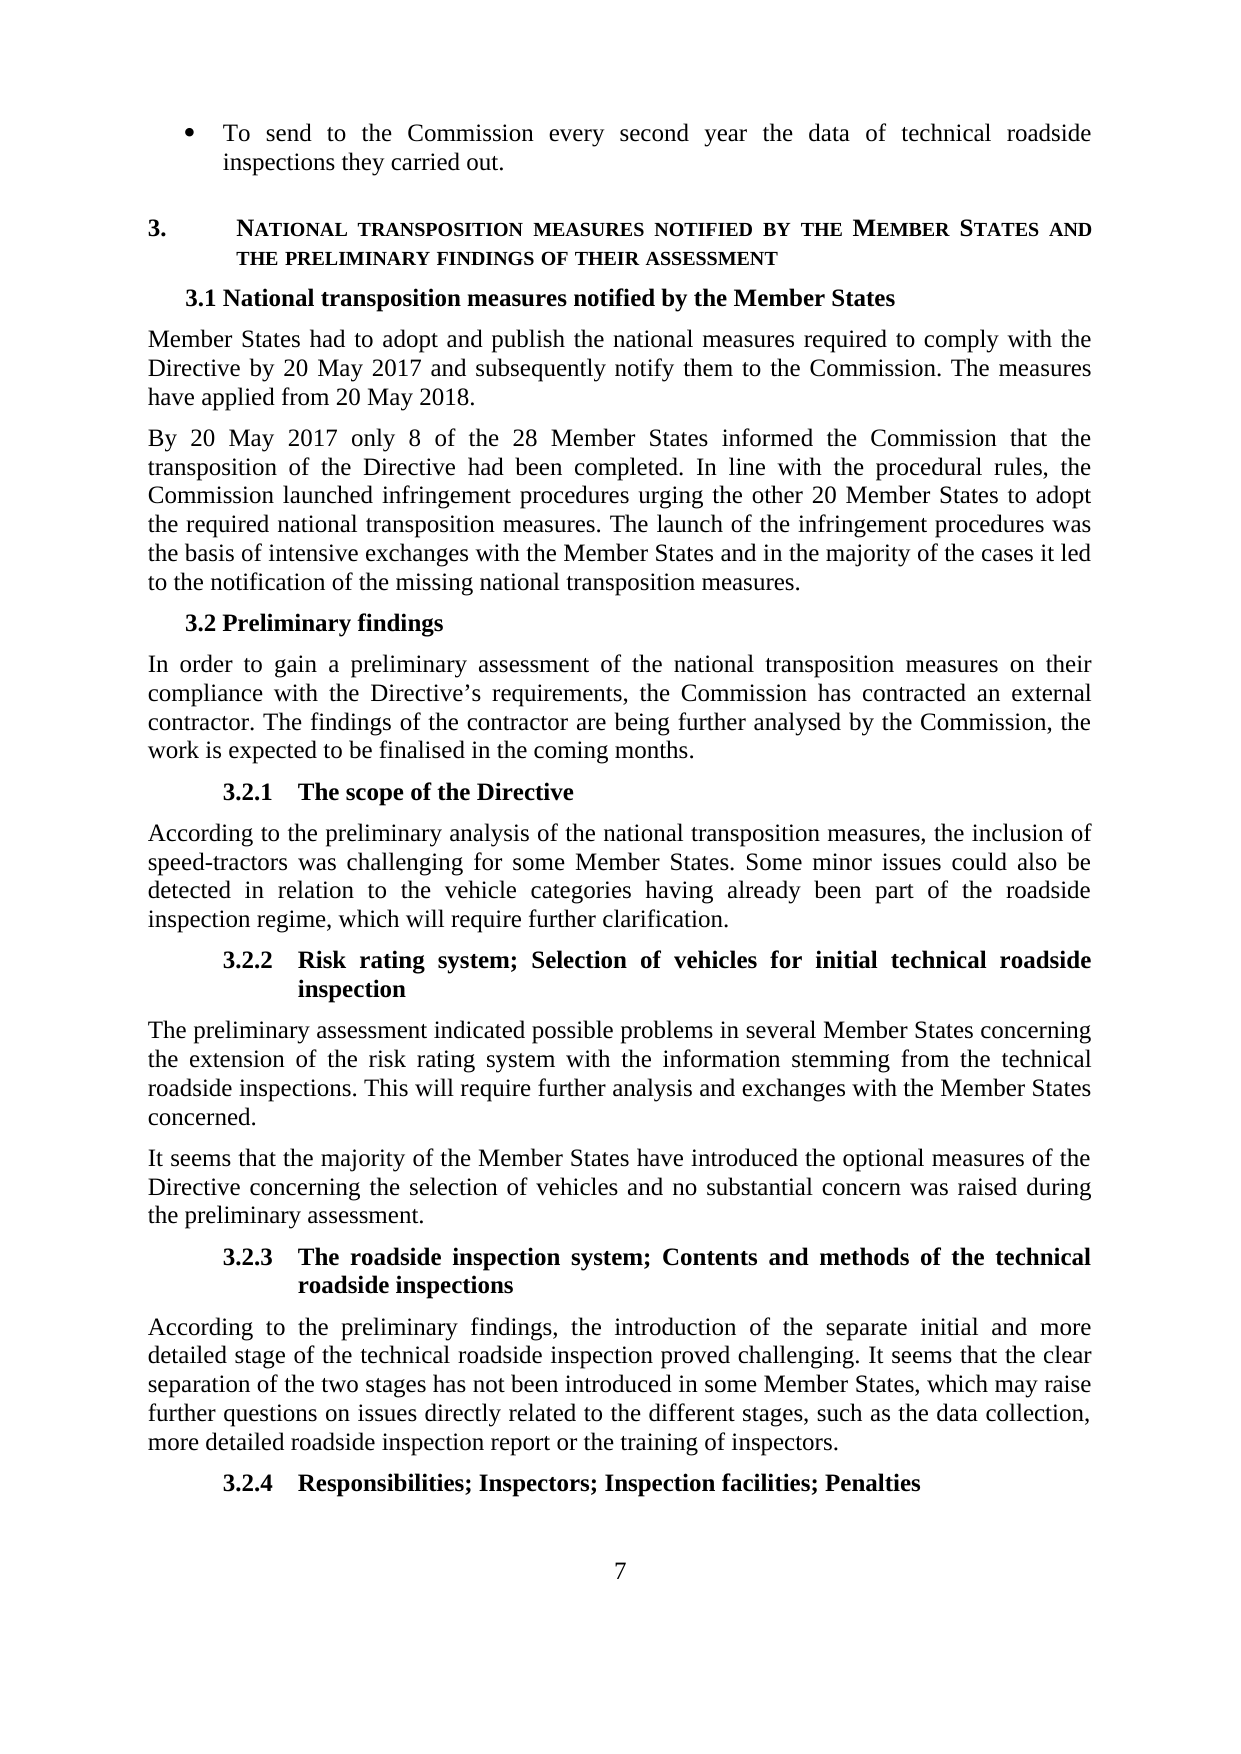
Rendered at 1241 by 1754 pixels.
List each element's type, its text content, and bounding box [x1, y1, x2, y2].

list Responsibilities; Inspectors; Inspection facilities; Penalties [223, 1468, 1092, 1497]
text Member States had to adopt and publish the national measures required to comply with the Directive by 20 May 2017 and subsequently notify them to the Commission. The measures have applied from 20 May 2018. [148, 324, 1092, 411]
list National transposition measures notified by the Member States [185, 283, 1092, 312]
list The roadside inspection system; Contents and methods of the technical roadside inspections [223, 1242, 1092, 1299]
list The scope of the Directive [223, 777, 1092, 806]
text By 20 May 2017 only 8 of the 28 Member States informed the Commission that the transposition of the Directive had been completed. In line with the procedural rules, the Commission launched infringement procedures urging the other 20 Member States to adopt the required national transposition measures. The launch of the infringement procedures was the basis of intensive exchanges with the Member States and in the majority of the cases it led to the notification of the missing national transposition measures. [148, 423, 1092, 596]
text It seems that the majority of the Member States have introduced the optional measures of the Directive concerning the selection of vehicles and no substantial concern was raised during the preliminary assessment. [148, 1143, 1092, 1229]
text The preliminary assessment indicated possible problems in several Member States concerning the extension of the risk rating system with the information stemming from the technical roadside inspections. This will require further analysis and exchanges with the Member States concerned. [148, 1016, 1092, 1131]
list To send to the Commission every second year the data of technical roadside inspections they carried out. [185, 118, 1092, 176]
text In order to gain a preliminary assessment of the national transposition measures on their compliance with the Directive’s requirements, the Commission has contracted an external contractor. The findings of the contractor are being further analysed by the Commission, the work is expected to be finalised in the coming months. [148, 649, 1092, 764]
list Risk rating system; Selection of vehicles for initial technical roadside inspection [223, 946, 1092, 1003]
text According to the preliminary analysis of the national transposition measures, the inclusion of speed-tractors was challenging for some Member States. Some minor issues could also be detected in relation to the vehicle categories having already been part of the roadside inspection regime, which will require further clarification. [148, 818, 1092, 933]
subtitle 3. National transposition measures notified by the Member States and the preliminary findings of their assessment [148, 213, 1092, 271]
text According to the preliminary findings, the introduction of the separate initial and more detailed stage of the technical roadside inspection proved challenging. It seems that the clear separation of the two stages has not been introduced in some Member States, which may raise further questions on issues directly related to the different stages, such as the data collection, more detailed roadside inspection report or the training of inspectors. [148, 1312, 1092, 1456]
list Preliminary findings [185, 608, 1092, 637]
